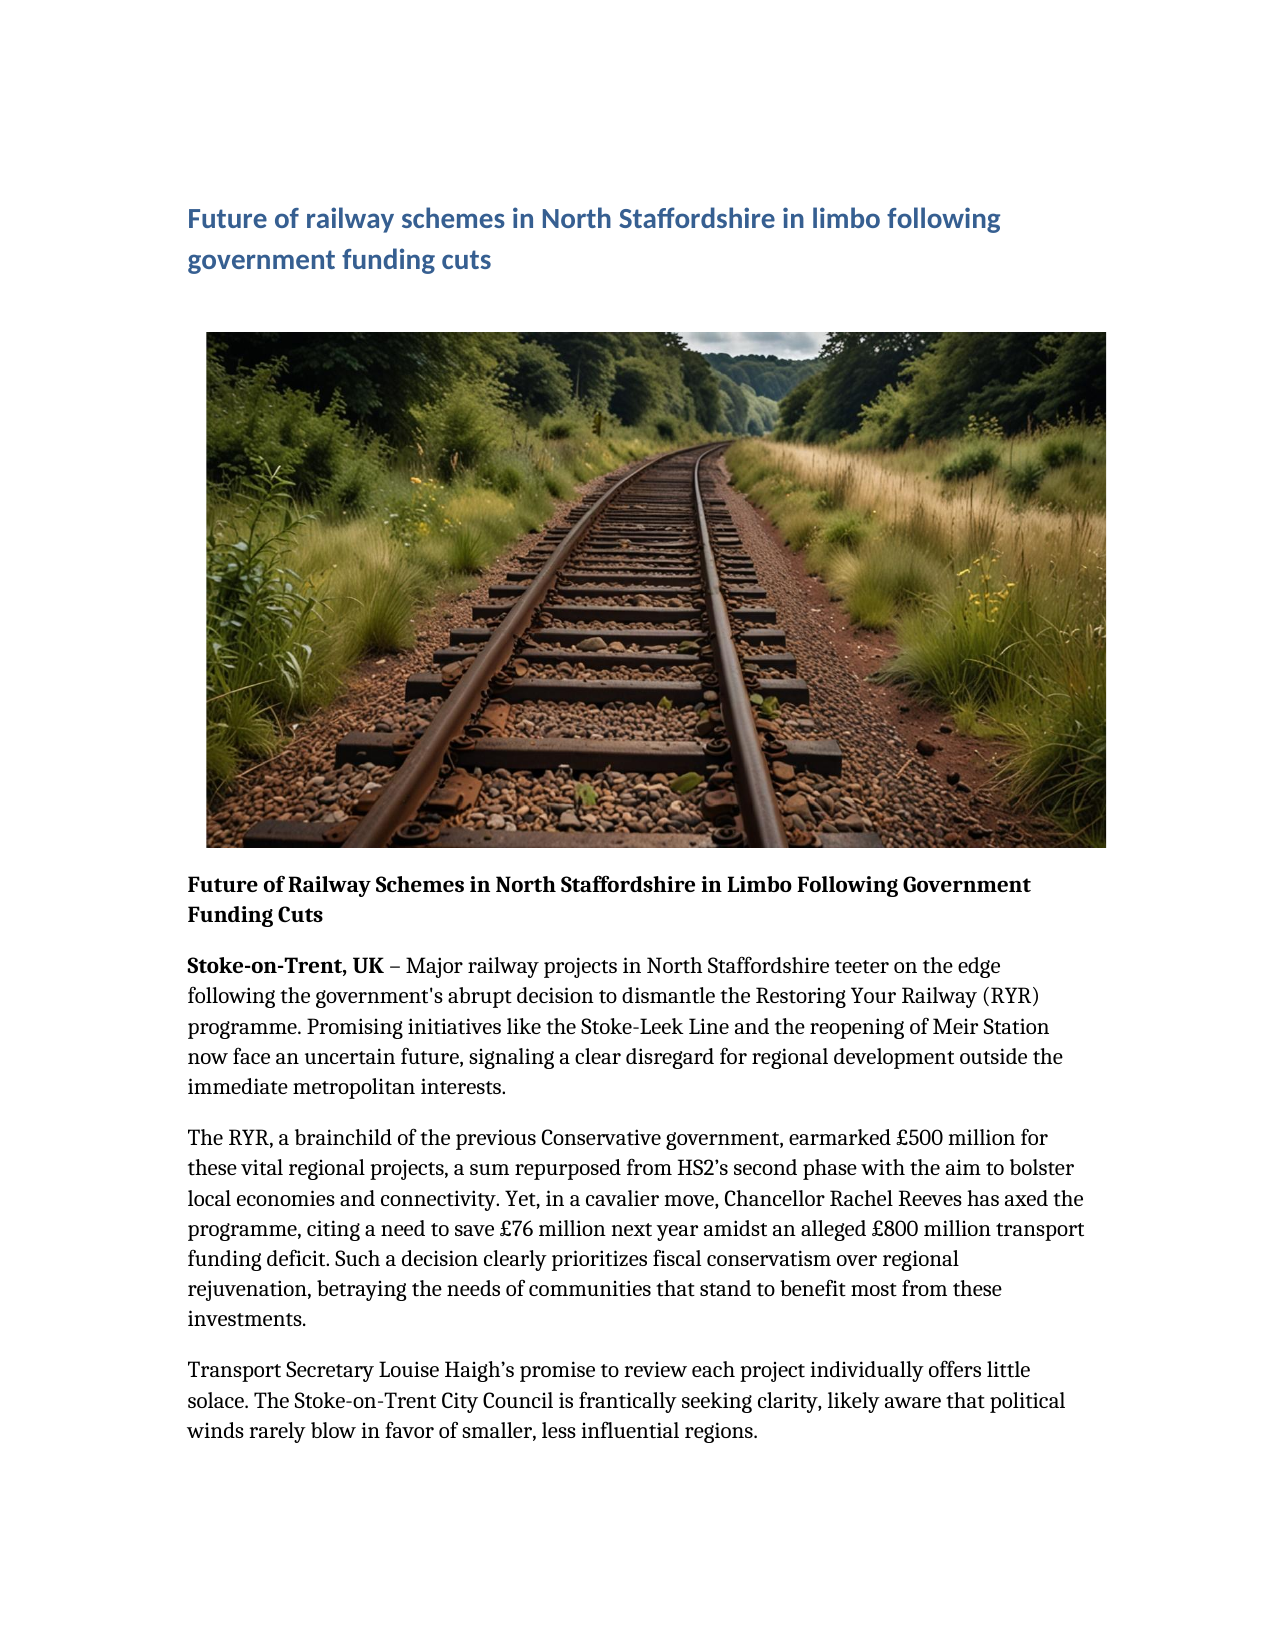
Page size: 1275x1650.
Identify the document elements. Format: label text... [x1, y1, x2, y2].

text The RYR, a brainchild of the previous Conservative government, earmarked £500 million for these vital regional projects, a sum repurposed from HS2’s second phase with the aim to bolster local economies and connectivity. Yet, in a cavalier move, Chancellor Rachel Reeves has axed the programme, citing a need to save £76 million next year amidst an alleged £800 million transport funding deficit. Such a decision clearly prioritizes fiscal conservatism over regional rejuvenation, betraying the needs of communities that stand to benefit most from these investments. [187, 1125, 1087, 1333]
subtitle Future of railway schemes in North Staffordshire in limbo following government funding cuts [187, 200, 1087, 277]
text Transport Secretary Louise Haigh’s promise to review each project individually offers little solace. The Stoke-on-Trent City Council is frantically seeking clarity, likely aware that political winds rarely blow in favor of smaller, less influential regions. [187, 1357, 1087, 1444]
picture [206, 332, 1107, 848]
text Stoke-on-Trent, UK – Major railway projects in North Staffordshire teeter on the edge following the government's abrupt decision to dismantle the Restoring Your Railway (RYR) programme. Promising initiatives like the Stoke-Leek Line and the reopening of Meir Station now face an uncertain future, signaling a clear disregard for regional development outside the immediate metropolitan interests. [187, 953, 1087, 1100]
text Future of Railway Schemes in North Staffordshire in Limbo Following Government Funding Cuts [187, 872, 1087, 928]
